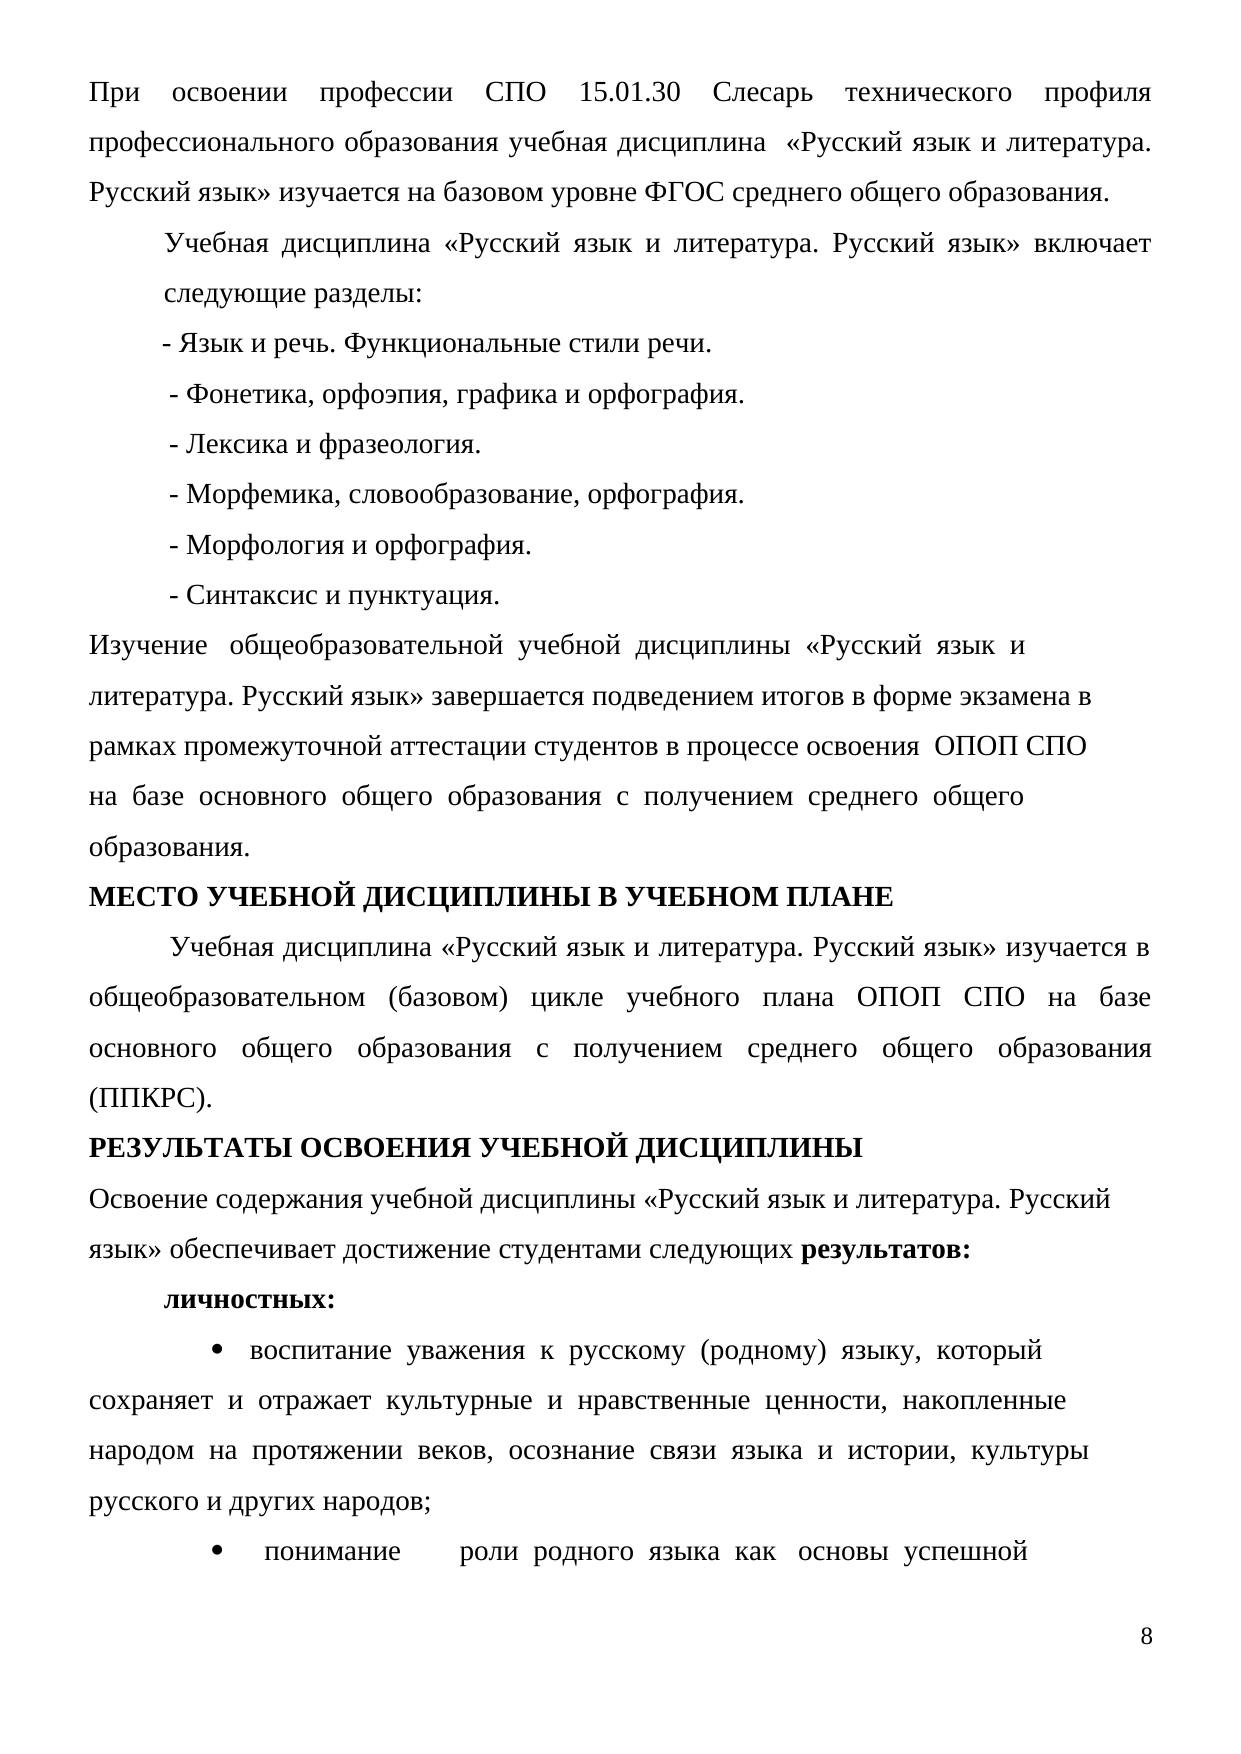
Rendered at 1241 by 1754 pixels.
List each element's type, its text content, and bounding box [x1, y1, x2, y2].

text При освоении профессии СПО 15.01.30 Слесарь технического профиля профессионального образования учебная дисциплина «Русский язык и литература. Русский язык» изучается на базовом уровне ФГОС среднего общего образования. [89, 74, 1153, 208]
text сохраняет и отражает культурные и нравственные ценности, накопленные [89, 1382, 1153, 1416]
text МЕСТО УЧЕБНОЙ ДИСЦИПЛИНЫ В УЧЕБНОМ ПЛАНЕ [89, 879, 1153, 912]
text - Морфология и орфография. [89, 527, 1153, 560]
text - Фонетика, орфоэпия, графика и орфография. [89, 376, 1153, 409]
text русского и других народов; [89, 1483, 1153, 1516]
text - Синтаксис и пунктуация. [89, 577, 1153, 611]
text Освоение содержания учебной дисциплины «Русский язык и литература. Русский язык» обеспечивает достижение студентами следующих результатов: [89, 1181, 1153, 1265]
text - Морфемика, словообразование, орфография. [89, 476, 1153, 510]
text Учебная дисциплина «Русский язык и литература. Русский язык» изучается в общеобразовательном (базовом) цикле учебного плана ОПОП СПО на базе основного общего образования с получением среднего общего образования (ППКРС). [89, 929, 1153, 1114]
text на базе основного общего образования с получением среднего общего [89, 778, 1153, 812]
text - Язык и речь. Функциональные стили речи. [89, 326, 1153, 359]
text Изучение общеобразовательной учебной дисциплины «Русский язык и [89, 627, 1153, 661]
list понимание роли родного языка как основы успешной [212, 1533, 1153, 1567]
text - Лексика и фразеология. [89, 426, 1153, 460]
text Учебная дисциплина «Русский язык и литература. Русский язык» включает следующие разделы: [164, 225, 1153, 309]
list воспитание уважения к русскому (родному) языку, который [212, 1332, 1153, 1365]
text личностных: [164, 1281, 1153, 1315]
text народом на протяжении веков, осознание связи языка и истории, культуры [89, 1432, 1153, 1466]
text РЕЗУЛЬТАТЫ ОСВОЕНИЯ УЧЕБНОЙ ДИСЦИПЛИНЫ [89, 1131, 1153, 1164]
text литература. Русский язык» завершается подведением итогов в форме экзамена в [89, 678, 1153, 711]
text рамках промежуточной аттестации студентов в процессе освоения ОПОП СПО [89, 728, 1153, 762]
text образования. [89, 829, 1153, 862]
